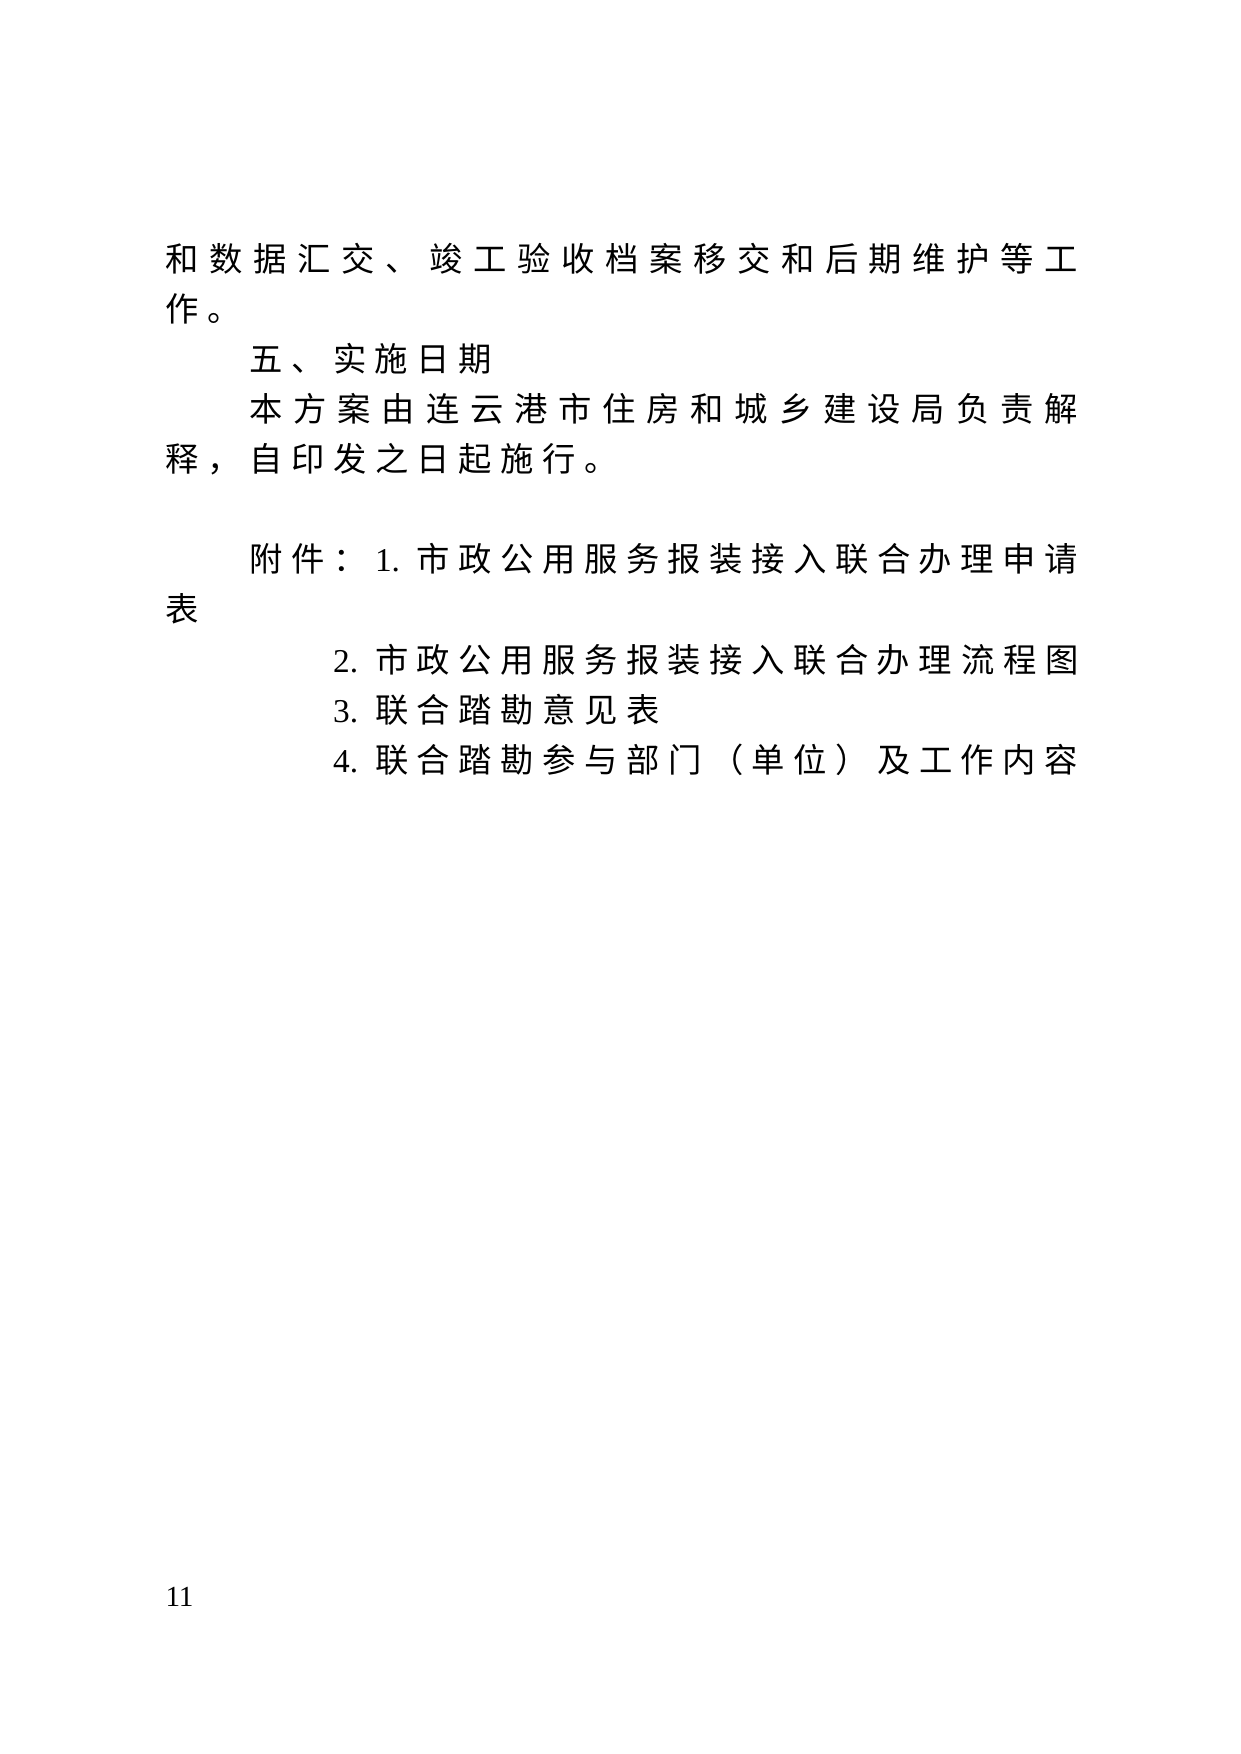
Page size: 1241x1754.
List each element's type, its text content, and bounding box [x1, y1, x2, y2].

text 2.市政公用服务报装接入联合办理流程图 [332, 632, 1087, 682]
text 4.联合踏勘参与部门（单位）及工作内容 [332, 733, 1087, 783]
text 附件：1.市政公用服务报装接入联合办理申请表 [165, 532, 1087, 632]
list 五、实施日期 [165, 332, 1087, 382]
text 本方案由连云港市住房和城乡建设局负责解释，自印发之日起施行。 [165, 382, 1087, 482]
text 3.联合踏勘意见表 [332, 682, 1087, 733]
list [165, 232, 1087, 332]
